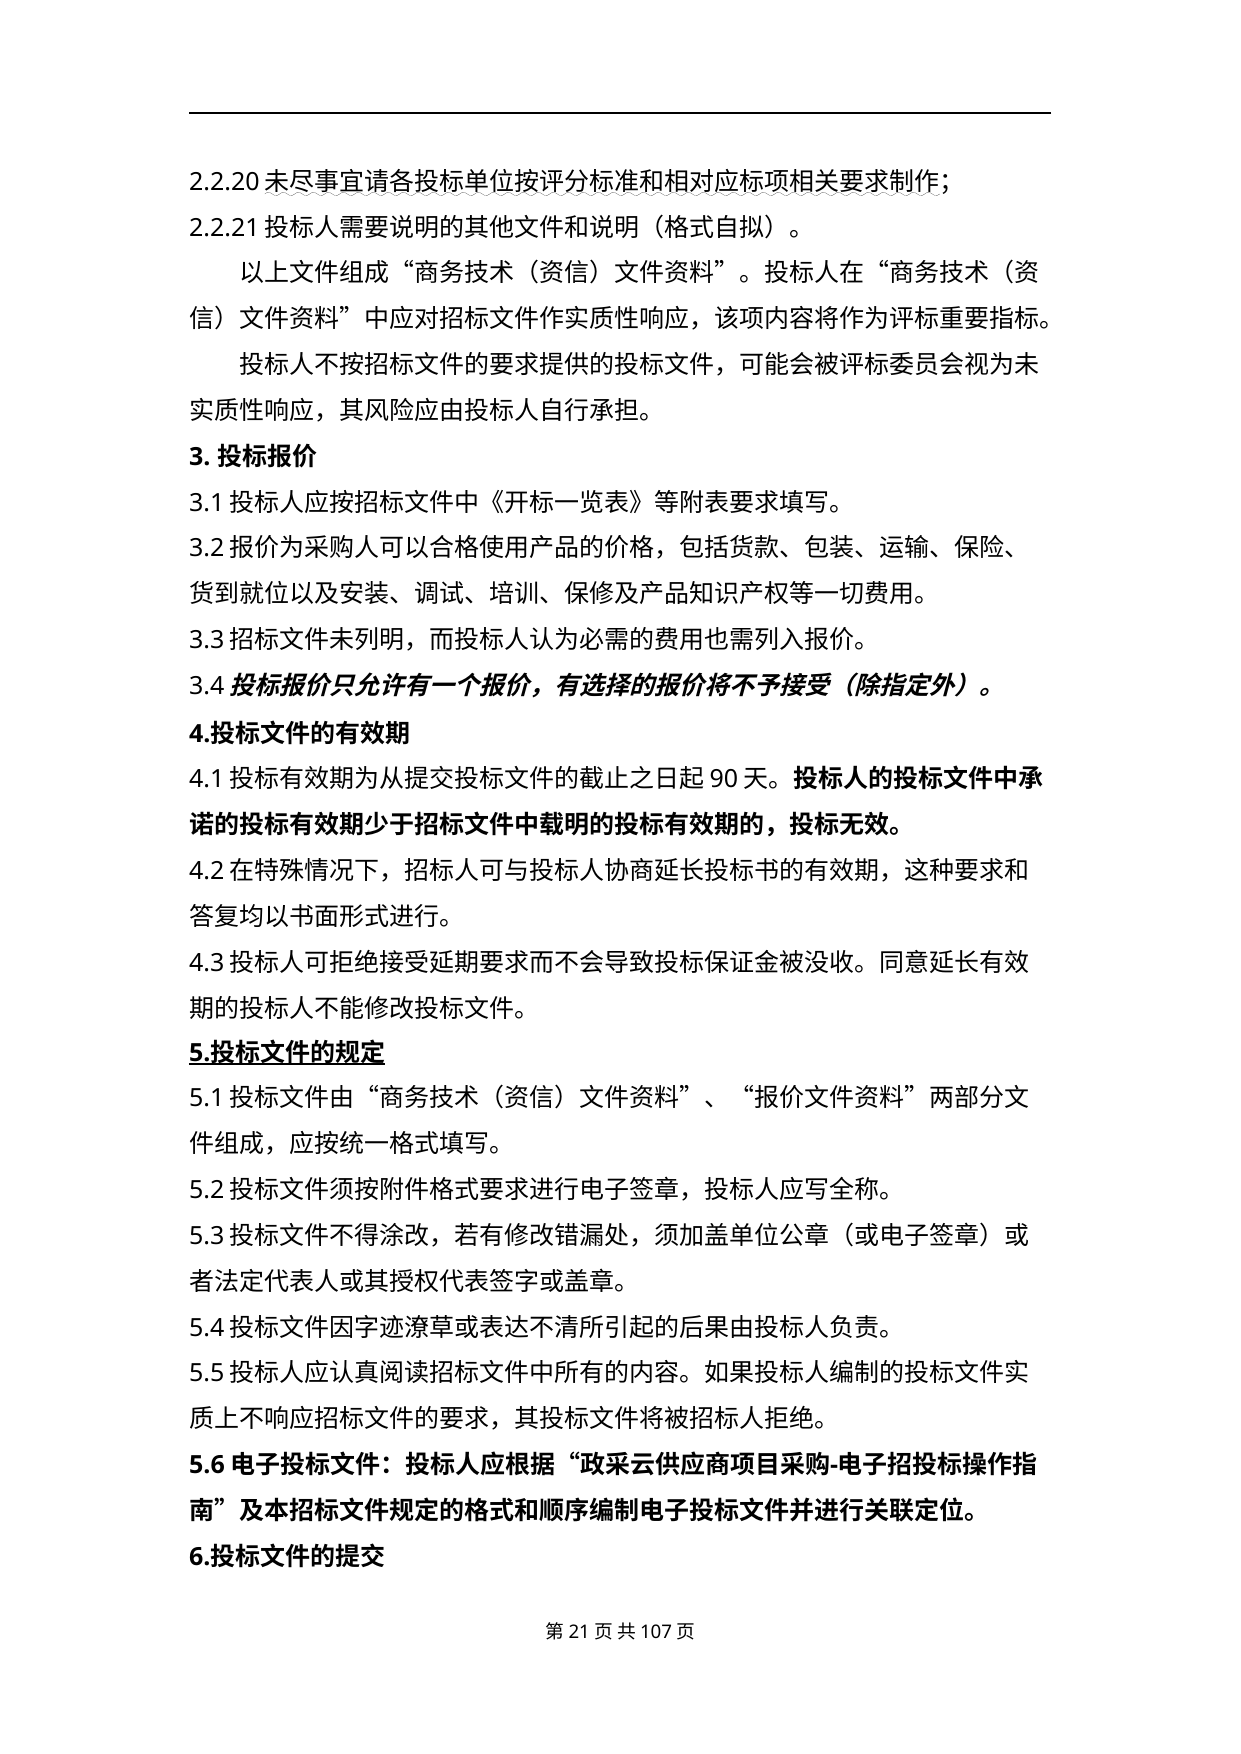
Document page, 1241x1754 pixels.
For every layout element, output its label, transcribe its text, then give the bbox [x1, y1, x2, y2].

text 2.2.20未尽事宜请各投标单位按评分标准和相对应标项相关要求制作； [189, 153, 1051, 199]
text 5.3投标文件不得涂改，若有修改错漏处，须加盖单位公章（或电子签章）或者法定代表人或其授权代表签字或盖章。 [189, 1208, 1051, 1299]
text 5.4投标文件因字迹潦草或表达不清所引起的后果由投标人负责。 [189, 1299, 1051, 1345]
text 3.1投标人应按招标文件中《开标一览表》等附表要求填写。 [189, 474, 1051, 520]
text 3.2报价为采购人可以合格使用产品的价格，包括货款、包装、运输、保险、货到就位以及安装、调试、培训、保修及产品知识产权等一切费用。 [189, 520, 1051, 612]
list 投标人不按招标文件的要求提供的投标文件，可能会被评标委员会视为未实质性响应，其风险应由投标人自行承担。 [189, 337, 1059, 428]
list 2.2.21投标人需要说明的其他文件和说明（格式自拟）。 [189, 199, 1051, 245]
text 5.1投标文件由“商务技术（资信）文件资料”、“报价文件资料”两部分文件组成，应按统一格式填写。 [189, 1070, 1051, 1162]
list 4.3投标人可拒绝接受延期要求而不会导致投标保证金被没收。同意延长有效期的投标人不能修改投标文件。 [189, 933, 1051, 1024]
text 5.2投标文件须按附件格式要求进行电子签章，投标人应写全称。 [189, 1162, 1051, 1208]
text 5.5投标人应认真阅读招标文件中所有的内容。如果投标人编制的投标文件实质上不响应招标文件的要求，其投标文件将被招标人拒绝。 [189, 1345, 1051, 1437]
text 以上文件组成“商务技术（资信）文件资料”。投标人在“商务技术（资信）文件资料”中应对招标文件作实质性响应，该项内容将作为评标重要指标。 [189, 245, 1051, 337]
text 5.投标文件的规定 [189, 1024, 1051, 1070]
text 3.3招标文件未列明，而投标人认为必需的费用也需列入报价。 [189, 612, 1051, 658]
text 3. 投标报价 [189, 428, 1051, 474]
list 4.1投标有效期为从提交投标文件的截止之日起90天。投标人的投标文件中承诺的投标有效期少于招标文件中载明的投标有效期的，投标无效。 [189, 749, 1051, 841]
text 5.6电子投标文件：投标人应根据“政采云供应商项目采购-电子招投标操作指南”及本招标文件规定的格式和顺序编制电子投标文件并进行关联定位。 [189, 1437, 1051, 1528]
text 6.投标文件的提交 [189, 1528, 1051, 1574]
list 4.投标文件的有效期 [189, 703, 1051, 749]
text 3.4投标报价只允许有一个报价，有选择的报价将不予接受（除指定外）。 [189, 658, 1051, 703]
list 4.2在特殊情况下，招标人可与投标人协商延长投标书的有效期，这种要求和答复均以书面形式进行。 [189, 841, 1051, 933]
